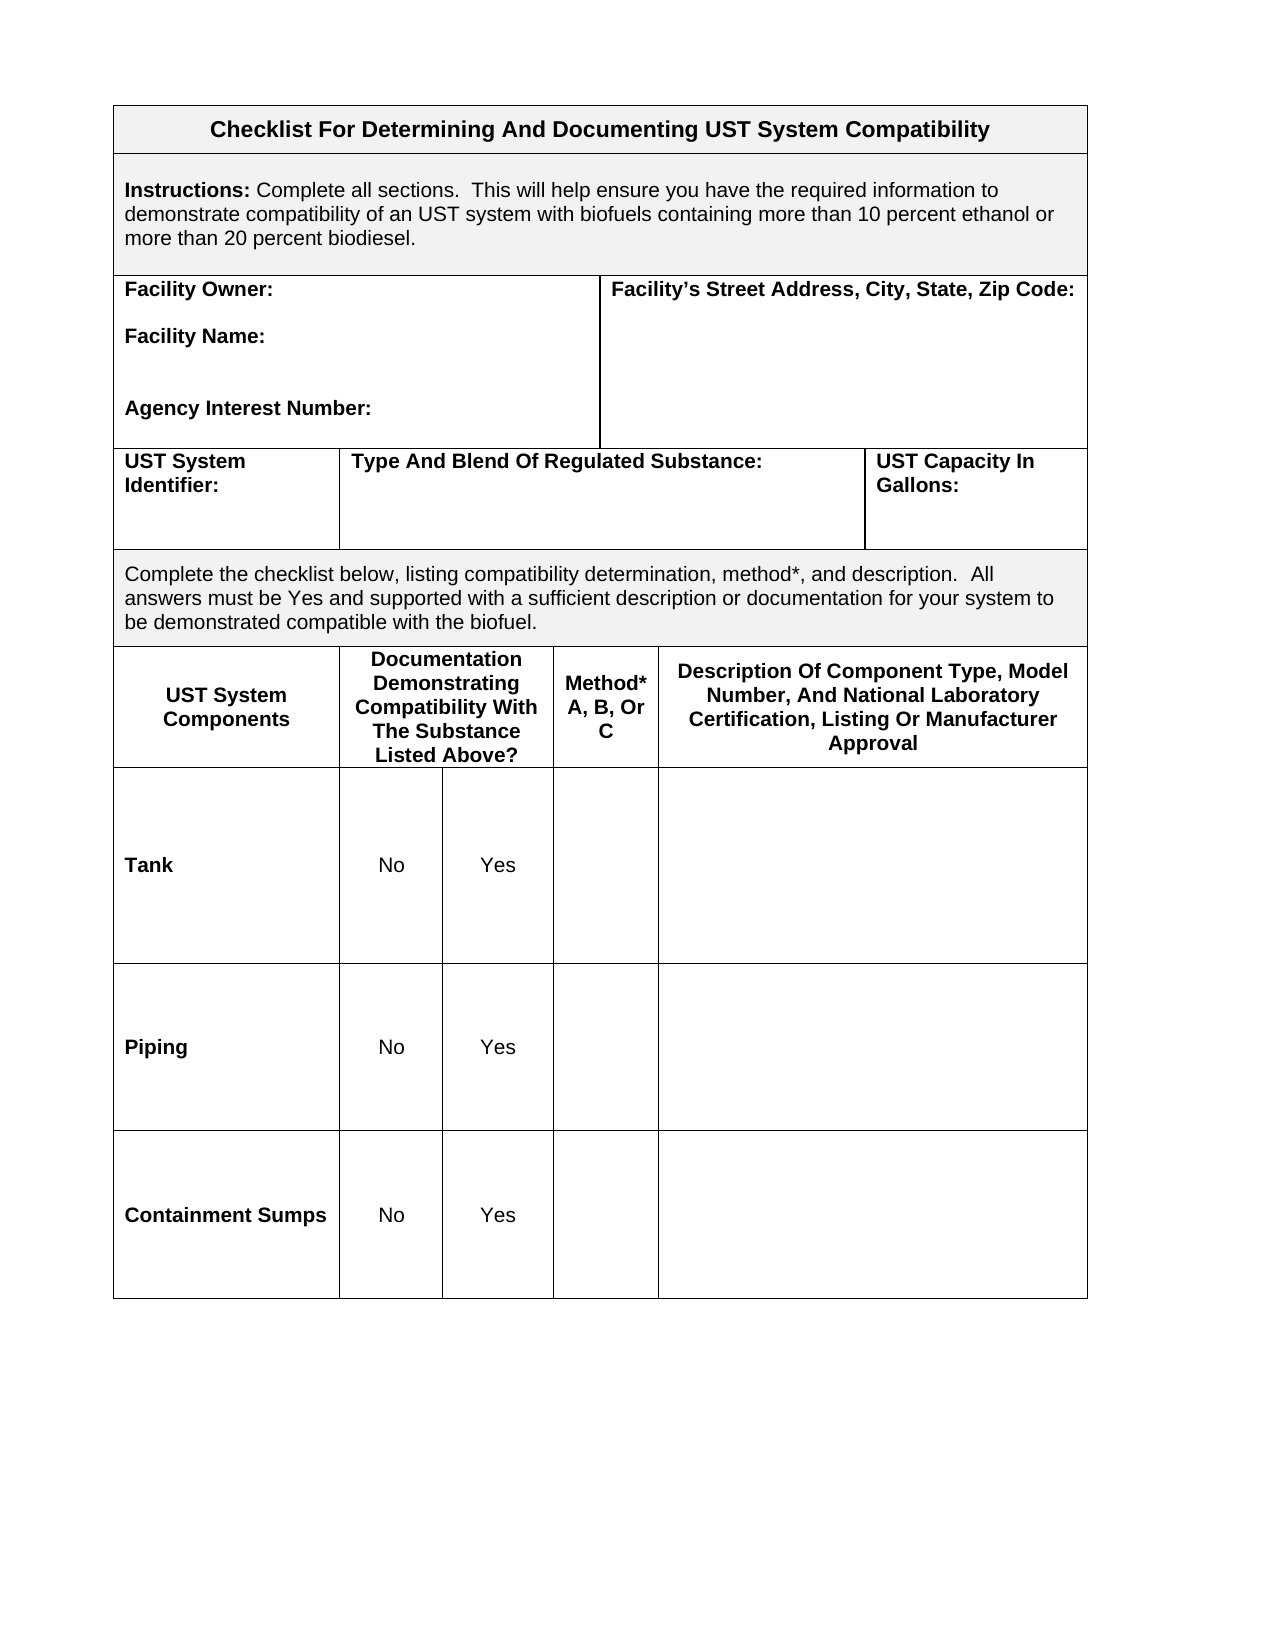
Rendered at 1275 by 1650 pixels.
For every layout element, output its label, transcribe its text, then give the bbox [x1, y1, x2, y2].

table_cell [659, 964, 1087, 1130]
table_cell Piping [114, 964, 339, 1130]
table_cell Instructions: Complete all sections. This will help ensure you have the required information to demonstrate compatibility of an UST system with biofuels containing more than 10 percent ethanol or more than 20 percent biodiesel. [114, 154, 1087, 275]
table_cell Complete the checklist below, listing compatibility determination, method*, and description. All answers must be Yes and supported with a sufficient description or documentation for your system to be demonstrated compatible with the biofuel. [114, 550, 1087, 646]
table_cell [554, 768, 658, 962]
table_cell Description Of Component Type, Model Number, And National Laboratory Certification, Listing Or Manufacturer Approval [659, 647, 1087, 767]
table_header Checklist For Determining And Documenting UST System Compatibility [114, 106, 1087, 153]
table_cell Tank [114, 768, 339, 962]
table_header Facility Owner: Facility Name: Agency Interest Number: [114, 276, 599, 448]
table_cell UST System Identifier: [114, 449, 339, 549]
table_cell Type And Blend Of Regulated Substance: [340, 449, 864, 549]
table_cell [554, 1131, 658, 1298]
table_cell No [340, 1131, 442, 1298]
table_cell UST System Components [114, 647, 339, 767]
table_cell No [340, 768, 442, 962]
table_cell No [340, 964, 442, 1130]
table_cell Yes [443, 1131, 553, 1298]
table_cell Containment Sumps [114, 1131, 339, 1298]
table_cell [659, 768, 1087, 962]
table_cell Yes [443, 768, 553, 962]
table_cell UST Capacity In Gallons: [866, 449, 1087, 549]
table_header Facility’s Street Address, City, State, Zip Code: [601, 276, 1087, 448]
table_cell [659, 1131, 1087, 1298]
table_cell Method* A, B, Or C [554, 647, 658, 767]
table_cell Yes [443, 964, 553, 1130]
table_cell Documentation Demonstrating Compatibility With The Substance Listed Above? [340, 647, 553, 767]
table_cell [554, 964, 658, 1130]
